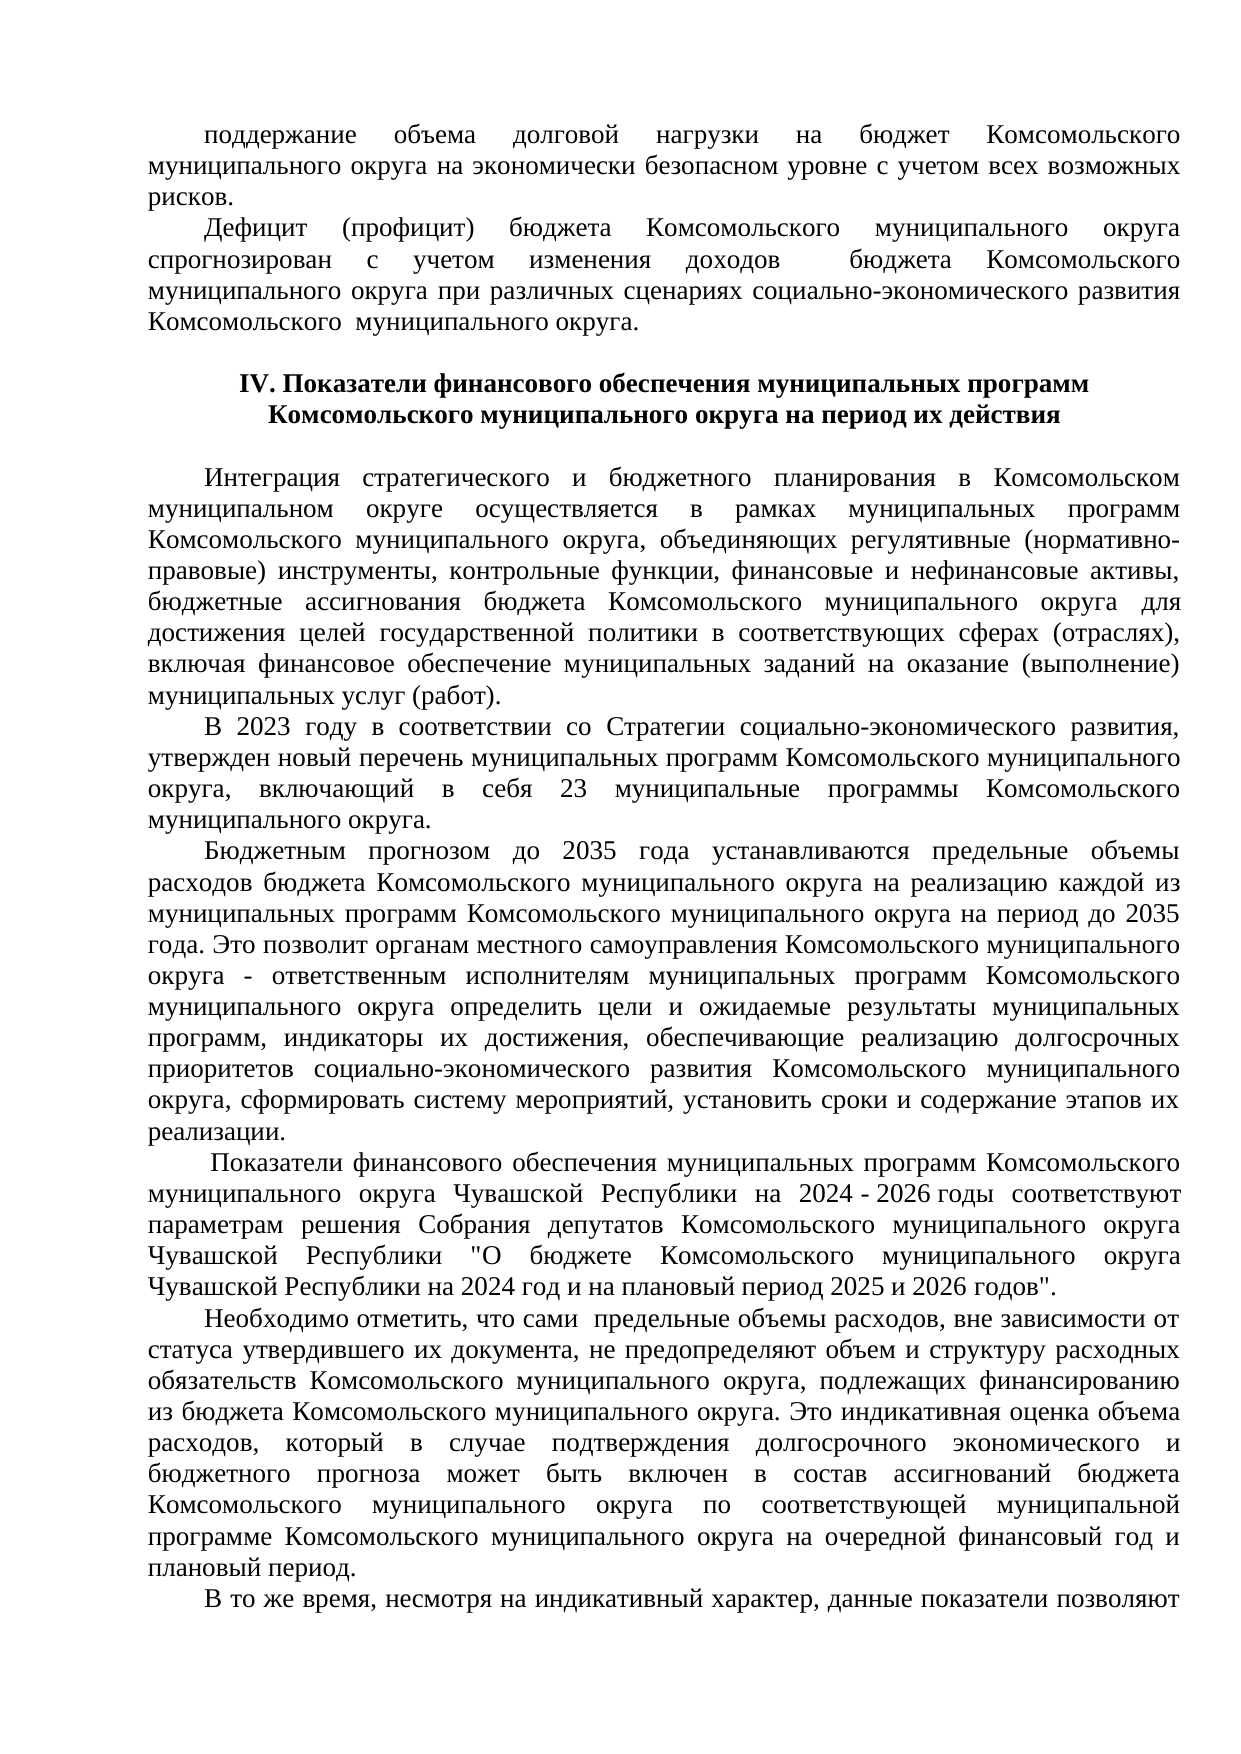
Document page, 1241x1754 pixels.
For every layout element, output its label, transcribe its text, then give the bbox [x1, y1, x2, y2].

text Дефицит (профицит) бюджета Комсомольского муниципального округа спрогнозирован с учетом изменения доходов бюджета Комсомольского муниципального округа при различных сценариях социально-экономического развития Комсомольского муниципального округа. [148, 212, 1181, 336]
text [148, 1582, 1181, 1613]
text Бюджетным прогнозом до 2035 года устанавливаются предельные объемы расходов бюджета Комсомольского муниципального округа на реализацию каждой из муниципальных программ Комсомольского муниципального округа на период до 2035 года. Это позволит органам местного самоуправления Комсомольского муниципального округа - ответственным исполнителям муниципальных программ Комсомольского муниципального округа определить цели и ожидаемые результаты муниципальных программ, индикаторы их достижения, обеспечивающие реализацию долгосрочных приоритетов социально-экономического развития Комсомольского муниципального округа, сформировать систему мероприятий, установить сроки и содержание этапов их реализации. [148, 834, 1181, 1146]
text Показатели финансового обеспечения муниципальных программ Комсомольского муниципального округа Чувашской Республики на 2024 - 2026 годы соответствуют параметрам решения Собрания депутатов Комсомольского муниципального округа Чувашской Республики "О бюджете Комсомольского муниципального округа Чувашской Республики на 2024 год и на плановый период 2025 и 2026 годов". [148, 1146, 1181, 1302]
title IV. Показатели финансового обеспечения муниципальных программ [148, 367, 1181, 398]
text Интеграция стратегического и бюджетного планирования в Комсомольском муниципальном округе осуществляется в рамках муниципальных программ Комсомольского муниципального округа, объединяющих регулятивные (нормативно-правовые) инструменты, контрольные функции, финансовые и нефинансовые активы, бюджетные ассигнования бюджета Комсомольского муниципального округа для достижения целей государственной политики в соответствующих сферах (отраслях), включая финансовое обеспечение муниципальных заданий на оказание (выполнение) муниципальных услуг (работ). [148, 461, 1181, 710]
text поддержание объема долговой нагрузки на бюджет Комсомольского муниципального округа на экономически безопасном уровне с учетом всех возможных рисков. [148, 118, 1181, 212]
text Необходимо отметить, что сами предельные объемы расходов, вне зависимости от статуса утвердившего их документа, не предопределяют объем и структуру расходных обязательств Комсомольского муниципального округа, подлежащих финансированию из бюджета Комсомольского муниципального округа. Это индикативная оценка объема расходов, который в случае подтверждения долгосрочного экономического и бюджетного прогноза может быть включен в состав ассигнований бюджета Комсомольского муниципального округа по соответствующей муниципальной программе Комсомольского муниципального округа на очередной финансовый год и плановый период. [148, 1302, 1181, 1582]
text Комсомольского муниципального округа на период их действия [148, 398, 1181, 429]
text В 2023 году в соответствии со Стратегии социально-экономического развития, утвержден новый перечень муниципальных программ Комсомольского муниципального округа, включающий в себя 23 муниципальные программы Комсомольского муниципального округа. [148, 710, 1181, 834]
